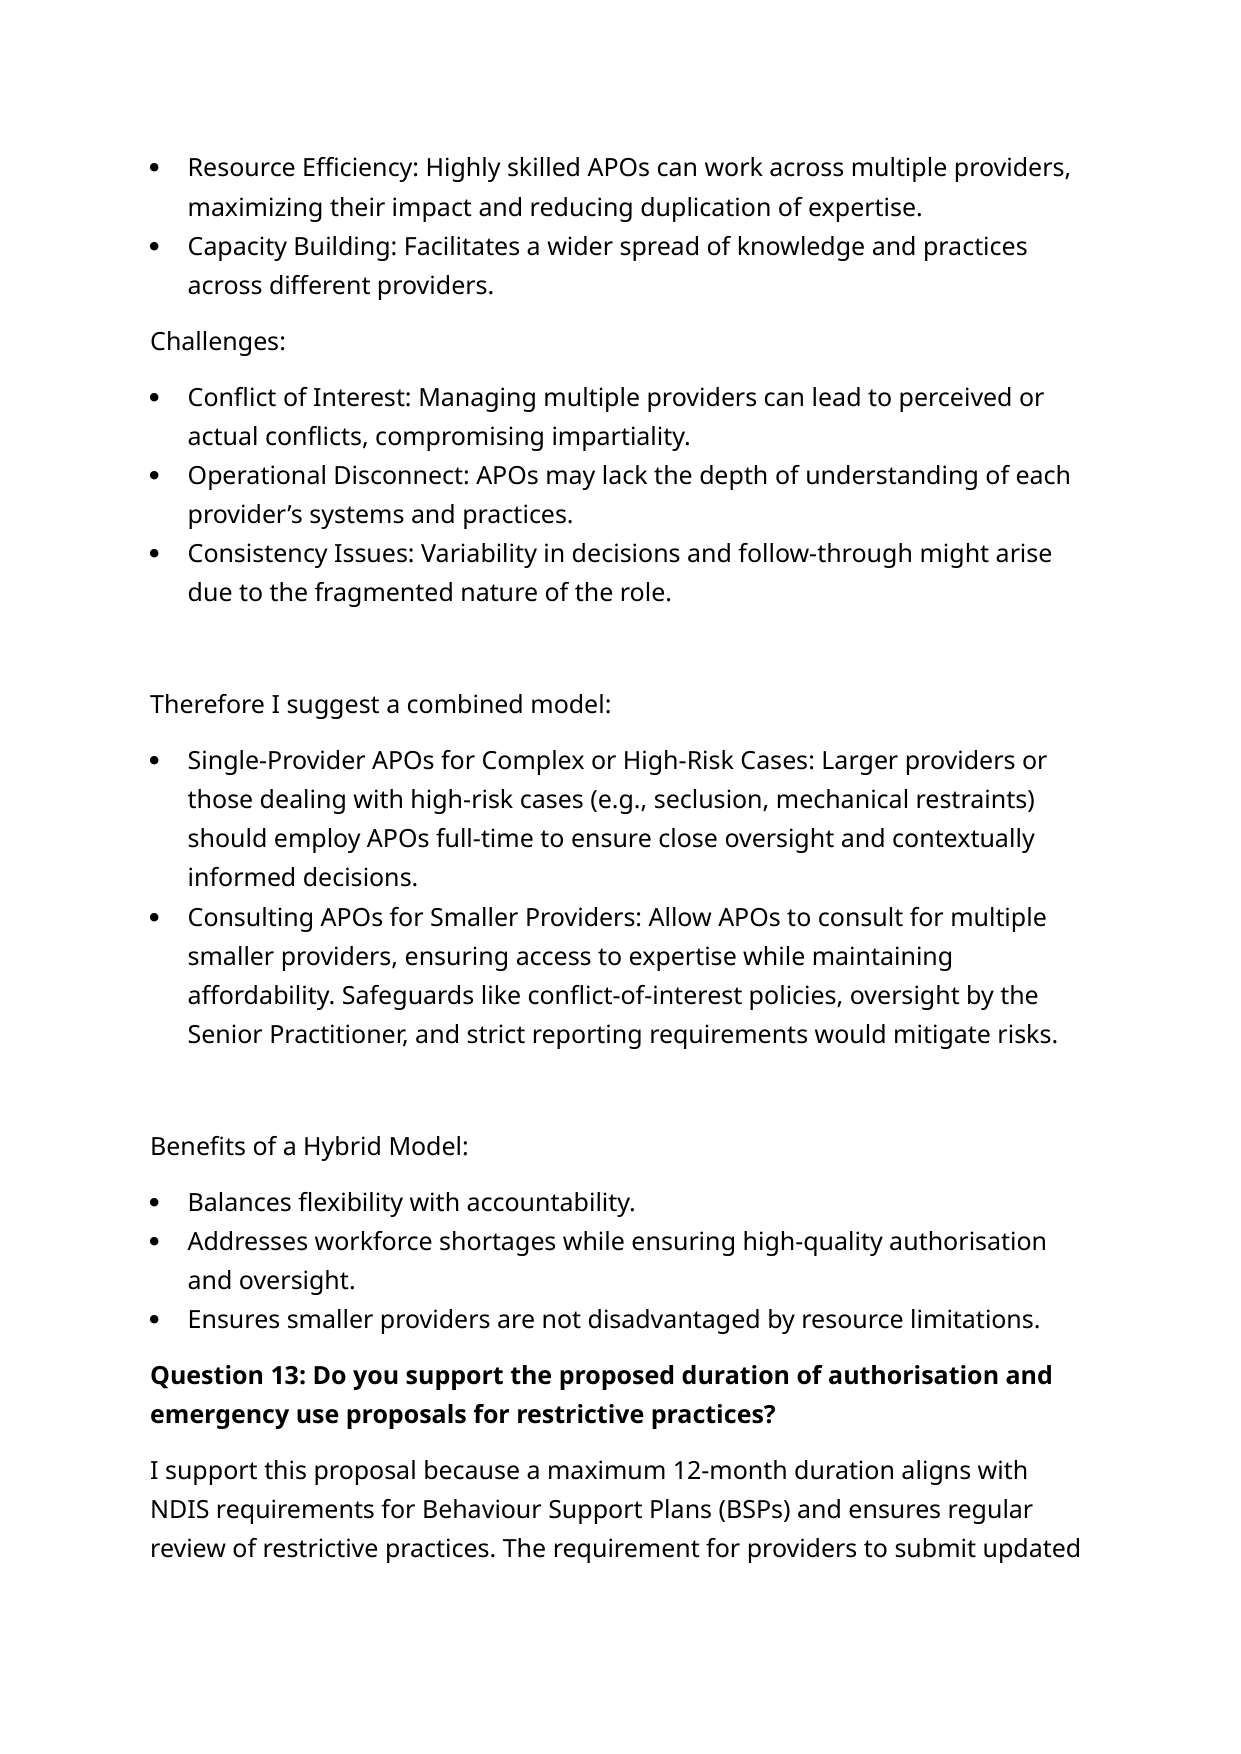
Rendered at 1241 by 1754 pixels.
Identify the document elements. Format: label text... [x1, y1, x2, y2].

list Resource Efficiency: Highly skilled APOs can work across multiple providers, maximizing their impact and reducing duplication of expertise. [150, 150, 1090, 223]
list Ensures smaller providers are not disadvantaged by resource limitations. [150, 1302, 1090, 1336]
list Balances flexibility with accountability. [150, 1184, 1090, 1218]
list Capacity Building: Facilitates a wider spread of knowledge and practices across different providers. [150, 228, 1090, 302]
list Consistency Issues: Variability in decisions and follow-through might arise due to the fragmented nature of the role. [150, 536, 1090, 609]
list Single-Provider APOs for Complex or High-Risk Cases: Larger providers or those dealing with high-risk cases (e.g., seclusion, mechanical restraints) should employ APOs full-time to ensure close oversight and contextually informed decisions. [150, 742, 1090, 894]
text Question 13: Do you support the proposed duration of authorisation and emergency use proposals for restrictive practices? [150, 1357, 1090, 1431]
list Addresses workforce shortages while ensuring high-quality authorisation and oversight. [150, 1223, 1090, 1297]
text Challenges: [150, 323, 1090, 357]
list Consulting APOs for Smaller Providers: Allow APOs to consult for multiple smaller providers, ensuring access to expertise while maintaining affordability. Safeguards like conflict-of-interest policies, oversight by the Senior Practitioner, and strict reporting requirements would mitigate risks. [150, 899, 1090, 1051]
text Benefits of a Hybrid Model: [150, 1128, 1090, 1162]
list Operational Disconnect: APOs may lack the depth of understanding of each provider’s systems and practices. [150, 457, 1090, 531]
text Therefore I suggest a combined model: [150, 687, 1090, 721]
list Conflict of Interest: Managing multiple providers can lead to perceived or actual conflicts, compromising impartiality. [150, 379, 1090, 452]
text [150, 1452, 1090, 1565]
